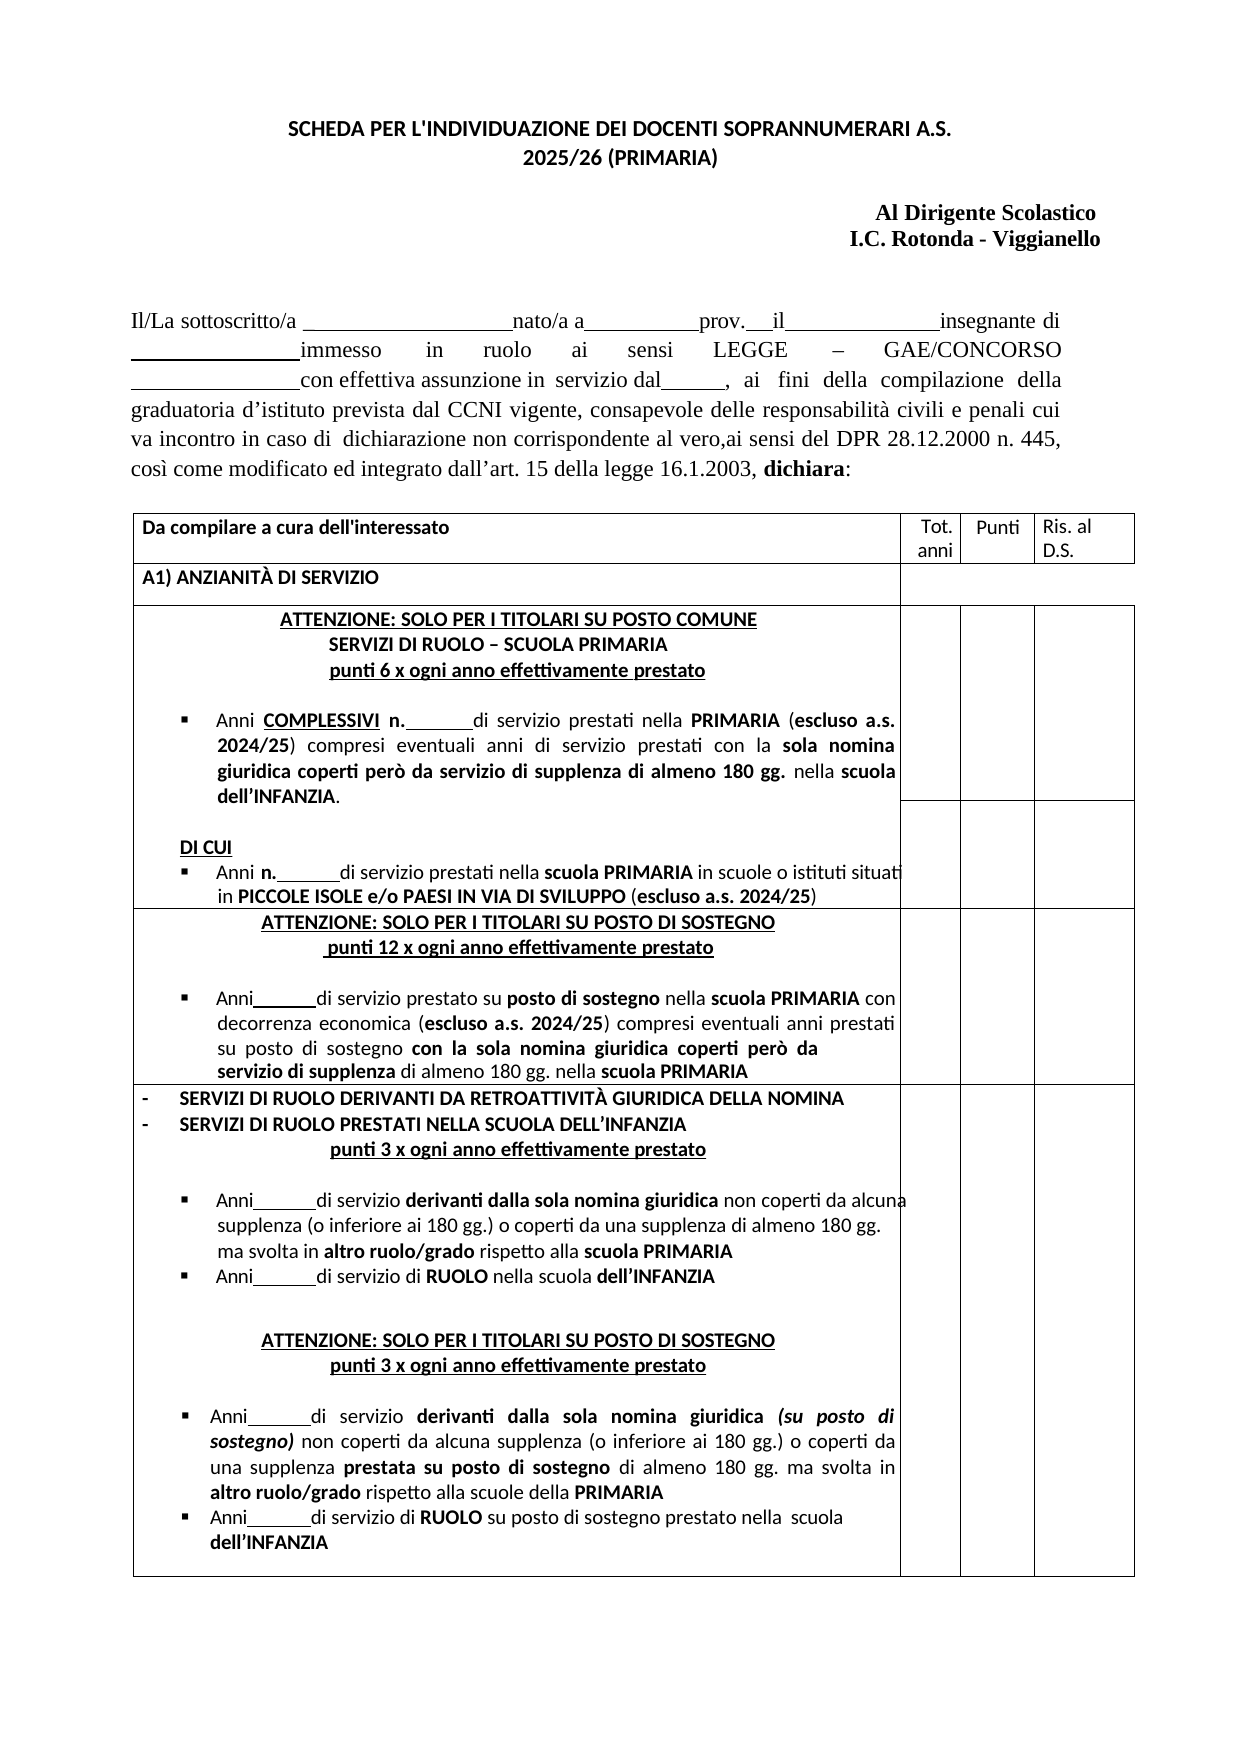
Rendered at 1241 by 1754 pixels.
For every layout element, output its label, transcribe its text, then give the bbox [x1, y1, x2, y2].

table_cell ATTENZIONE: SOLO PER I TITOLARI SU POSTO COMUNE SERVIZI DI RUOLO – SCUOLA PRIMARIA punti 6 x ogni anno effettivamente prestato Anni COMPLESSIVI n. di servizio prestati nella PRIMARIA (escluso a.s. 2024/25) compresi eventuali anni di servizio prestati con la sola nomina giuridica coperti però da servizio di supplenza di almeno 180 gg. nella scuola dell’INFANZIA. DI CUI Anni n. di servizio prestati nella scuola PRIMARIA in scuole o istituti situati in PICCOLE ISOLE e/o PAESI IN VIA DI SVILUPPO (escluso a.s. 2024/25) [134, 606, 900, 908]
table_header Punti [961, 514, 1034, 563]
table_cell [901, 801, 960, 908]
table_cell SERVIZI DI RUOLO DERIVANTI DA RETROATTIVITÀ GIURIDICA DELLA NOMINA SERVIZI DI RUOLO PRESTATI NELLA SCUOLA DELL’INFANZIA punti 3 x ogni anno effettivamente prestato Anni di servizio derivanti dalla sola nomina giuridica non coperti da alcuna supplenza (o inferiore ai 180 gg.) o coperti da una supplenza di almeno 180 gg. ma svolta in altro ruolo/grado rispetto alla scuola PRIMARIA Anni di servizio di RUOLO nella scuola dell’INFANZIA ATTENZIONE: SOLO PER I TITOLARI SU POSTO DI SOSTEGNO punti 3 x ogni anno effettivamente prestato Anni di servizio derivanti dalla sola nomina giuridica (su posto di sostegno) non coperti da alcuna supplenza (o inferiore ai 180 gg.) o coperti da una supplenza prestata su posto di sostegno di almeno 180 gg. ma svolta in altro ruolo/grado rispetto alla scuole della PRIMARIA Anni di servizio di RUOLO su posto di sostegno prestato nella scuola dell’INFANZIA [134, 1085, 900, 1576]
title 2025/26 (PRIMARIA) [119, 143, 1122, 171]
table_header Ris. al D.S. [1035, 514, 1134, 563]
table_cell [961, 606, 1034, 800]
table_cell [961, 1085, 1034, 1576]
table_header Tot. anni [901, 514, 960, 563]
table_cell [961, 801, 1034, 908]
text I.C. Rotonda - Viggianello [772, 225, 1196, 252]
table_cell [1035, 909, 1134, 1084]
title SCHEDA PER L'INDIVIDUAZIONE DEI DOCENTI SOPRANNUMERARI A.S. [118, 114, 1122, 143]
table_cell [901, 606, 960, 800]
table_header Da compilare a cura dell'interessato [134, 514, 900, 563]
table_cell [901, 1085, 960, 1576]
table_cell [1035, 606, 1134, 800]
table_cell ATTENZIONE: SOLO PER I TITOLARI SU POSTO DI SOSTEGNO punti 12 x ogni anno effettivamente prestato Anni di servizio prestato su posto di sostegno nella scuola PRIMARIA con decorrenza economica (escluso a.s. 2024/25) compresi eventuali anni prestati su posto di sostegno con la sola nomina giuridica coperti però da servizio di supplenza di almeno 180 gg. nella scuola PRIMARIA [134, 909, 900, 1084]
table_cell [901, 909, 960, 1084]
text Il/La sottoscritto/a _ nato/a a prov. il insegnante di [131, 307, 1196, 333]
table_cell [961, 909, 1034, 1084]
table_cell [1035, 801, 1134, 908]
text Al Dirigente Scolastico [772, 199, 1196, 225]
table_cell [901, 564, 1134, 605]
text immesso in ruolo ai sensi LEGGE – GAE/CONCORSO con effettiva assunzione in servizio dal , ai fini della compilazione della graduatoria d’istituto prevista dal CCNI vigente, consapevole delle responsabilità civili e penali cui va incontro in caso di dichiarazione non corrispondente al vero,ai sensi del DPR 28.12.2000 n. 445, così come modificato ed integrato dall’art. 15 della legge 16.1.2003, dichiara: [130, 336, 1062, 482]
table_cell [1035, 1085, 1134, 1576]
table_cell A1) ANZIANITÀ DI SERVIZIO [134, 564, 900, 605]
